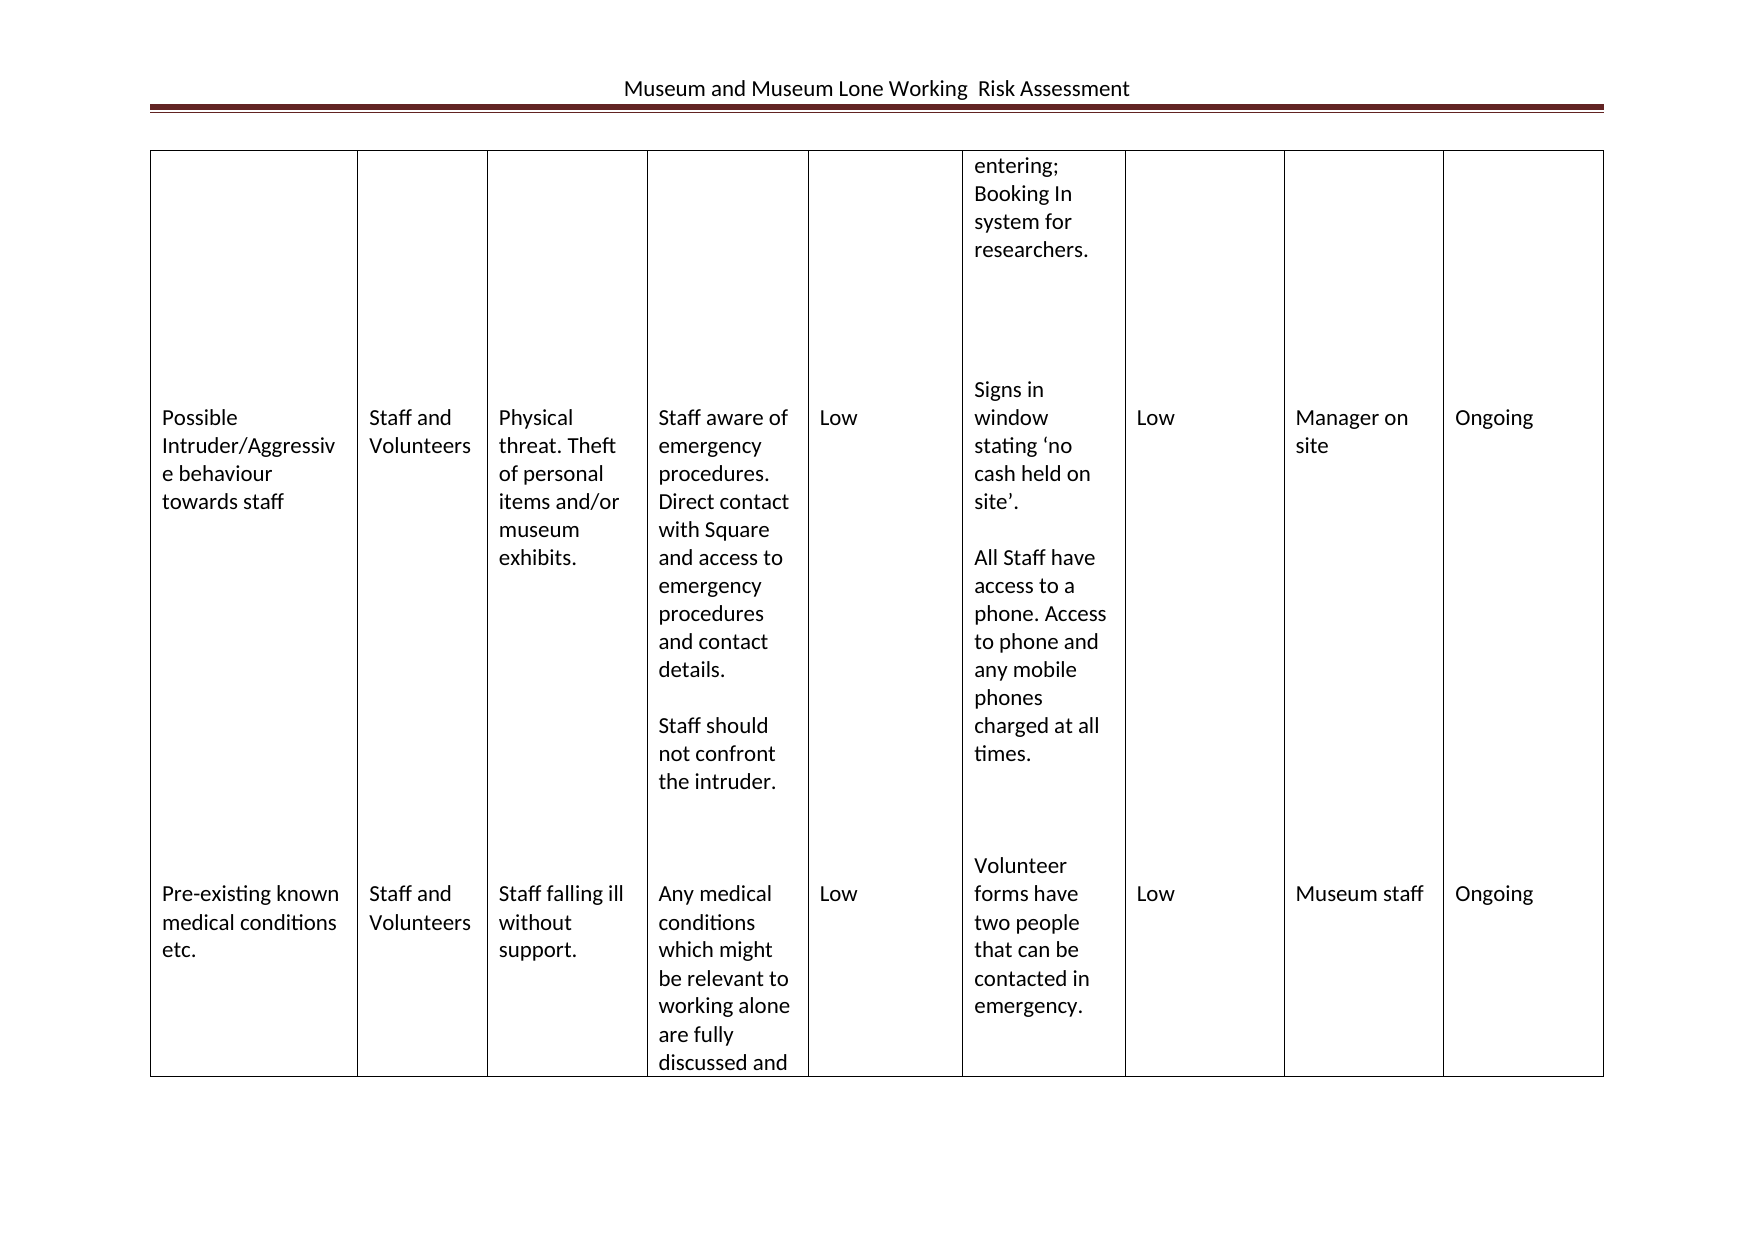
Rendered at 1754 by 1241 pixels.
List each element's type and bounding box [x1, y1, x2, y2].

table_cell [1444, 151, 1603, 1076]
table_cell [963, 151, 1125, 1076]
table_cell [488, 151, 647, 1076]
table_cell [1285, 151, 1443, 1076]
table_cell [648, 151, 808, 1076]
table_cell [1126, 151, 1284, 1076]
table_cell [358, 151, 487, 1076]
table_cell [151, 151, 357, 1076]
table_cell [809, 151, 962, 1076]
